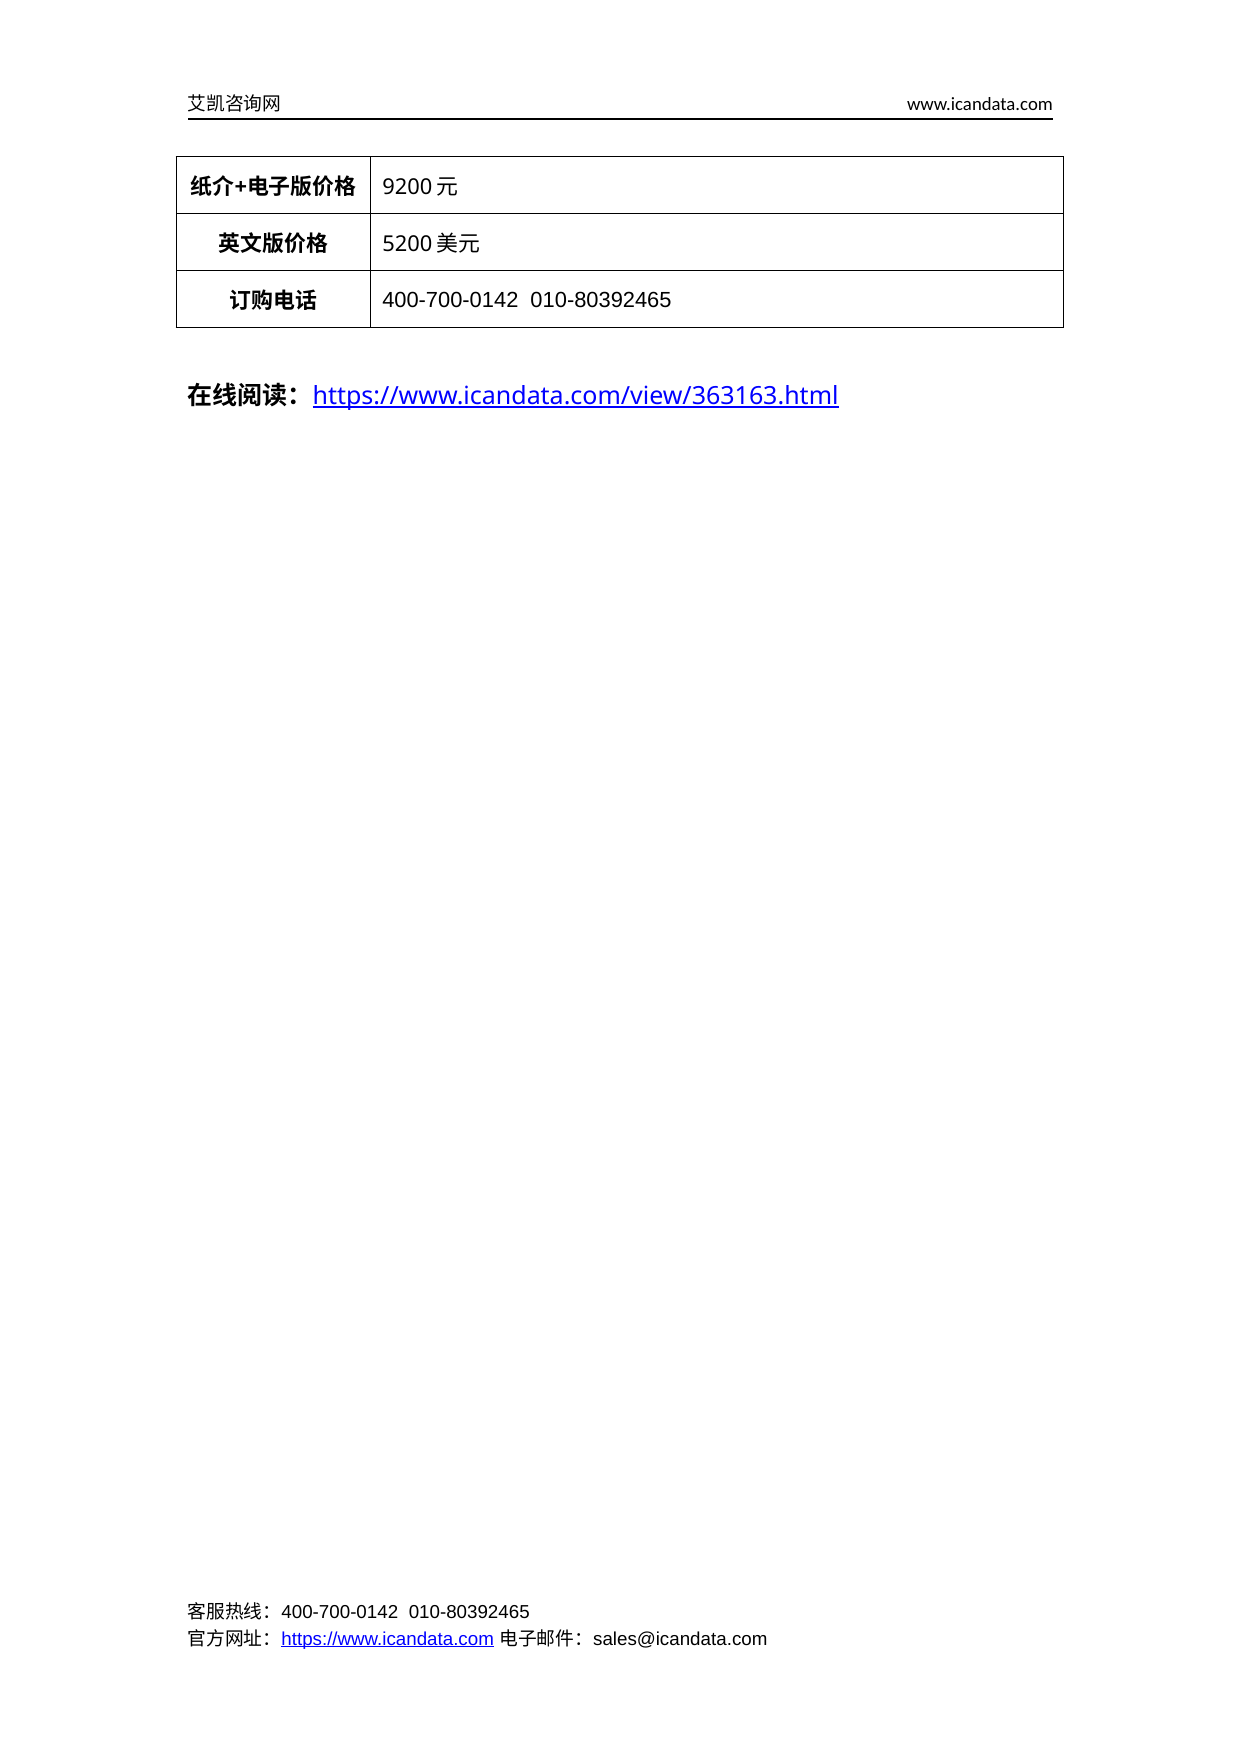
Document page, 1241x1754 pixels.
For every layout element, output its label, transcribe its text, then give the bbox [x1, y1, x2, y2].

table_cell 400-700-0142 010-80392465 [371, 271, 1063, 327]
text 在线阅读：https://www.icandata.com/view/363163.html [187, 361, 1053, 426]
table_cell 订购电话 [177, 271, 370, 327]
table_cell 9200元 [371, 157, 1063, 213]
table_cell 5200美元 [371, 214, 1063, 270]
table_cell 英文版价格 [177, 214, 370, 270]
table_cell 纸介+电子版价格 [177, 157, 370, 213]
